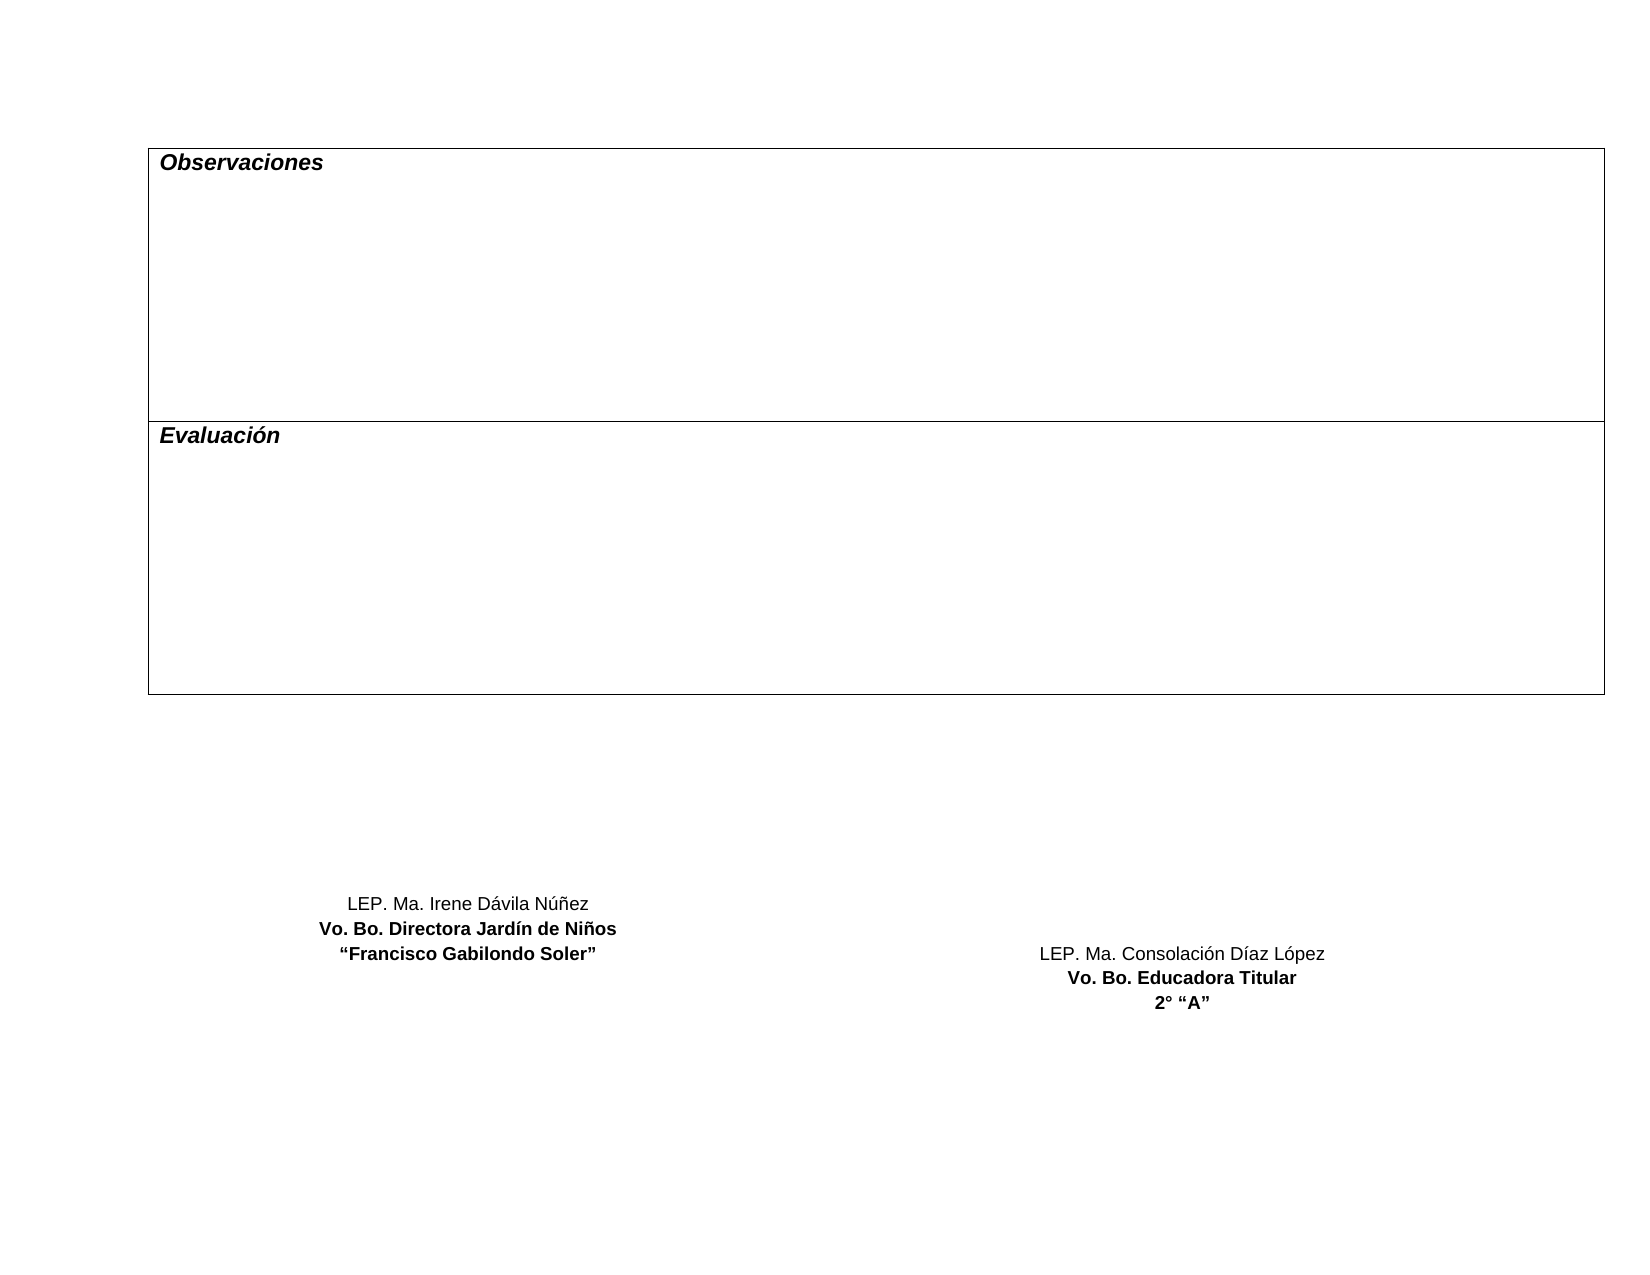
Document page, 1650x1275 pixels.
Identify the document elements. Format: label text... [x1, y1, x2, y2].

table_cell Observaciones [149, 149, 1604, 421]
text 2° “A” [862, 992, 1502, 1013]
text LEP. Ma. Irene Dávila Núñez [148, 893, 788, 914]
table_cell Evaluación [149, 422, 1604, 693]
text “Francisco Gabilondo Soler” [148, 942, 788, 964]
text Vo. Bo. Educadora Titular [862, 967, 1502, 989]
text Vo. Bo. Directora Jardín de Niños [148, 918, 788, 939]
text LEP. Ma. Consolación Díaz López [862, 942, 1502, 964]
